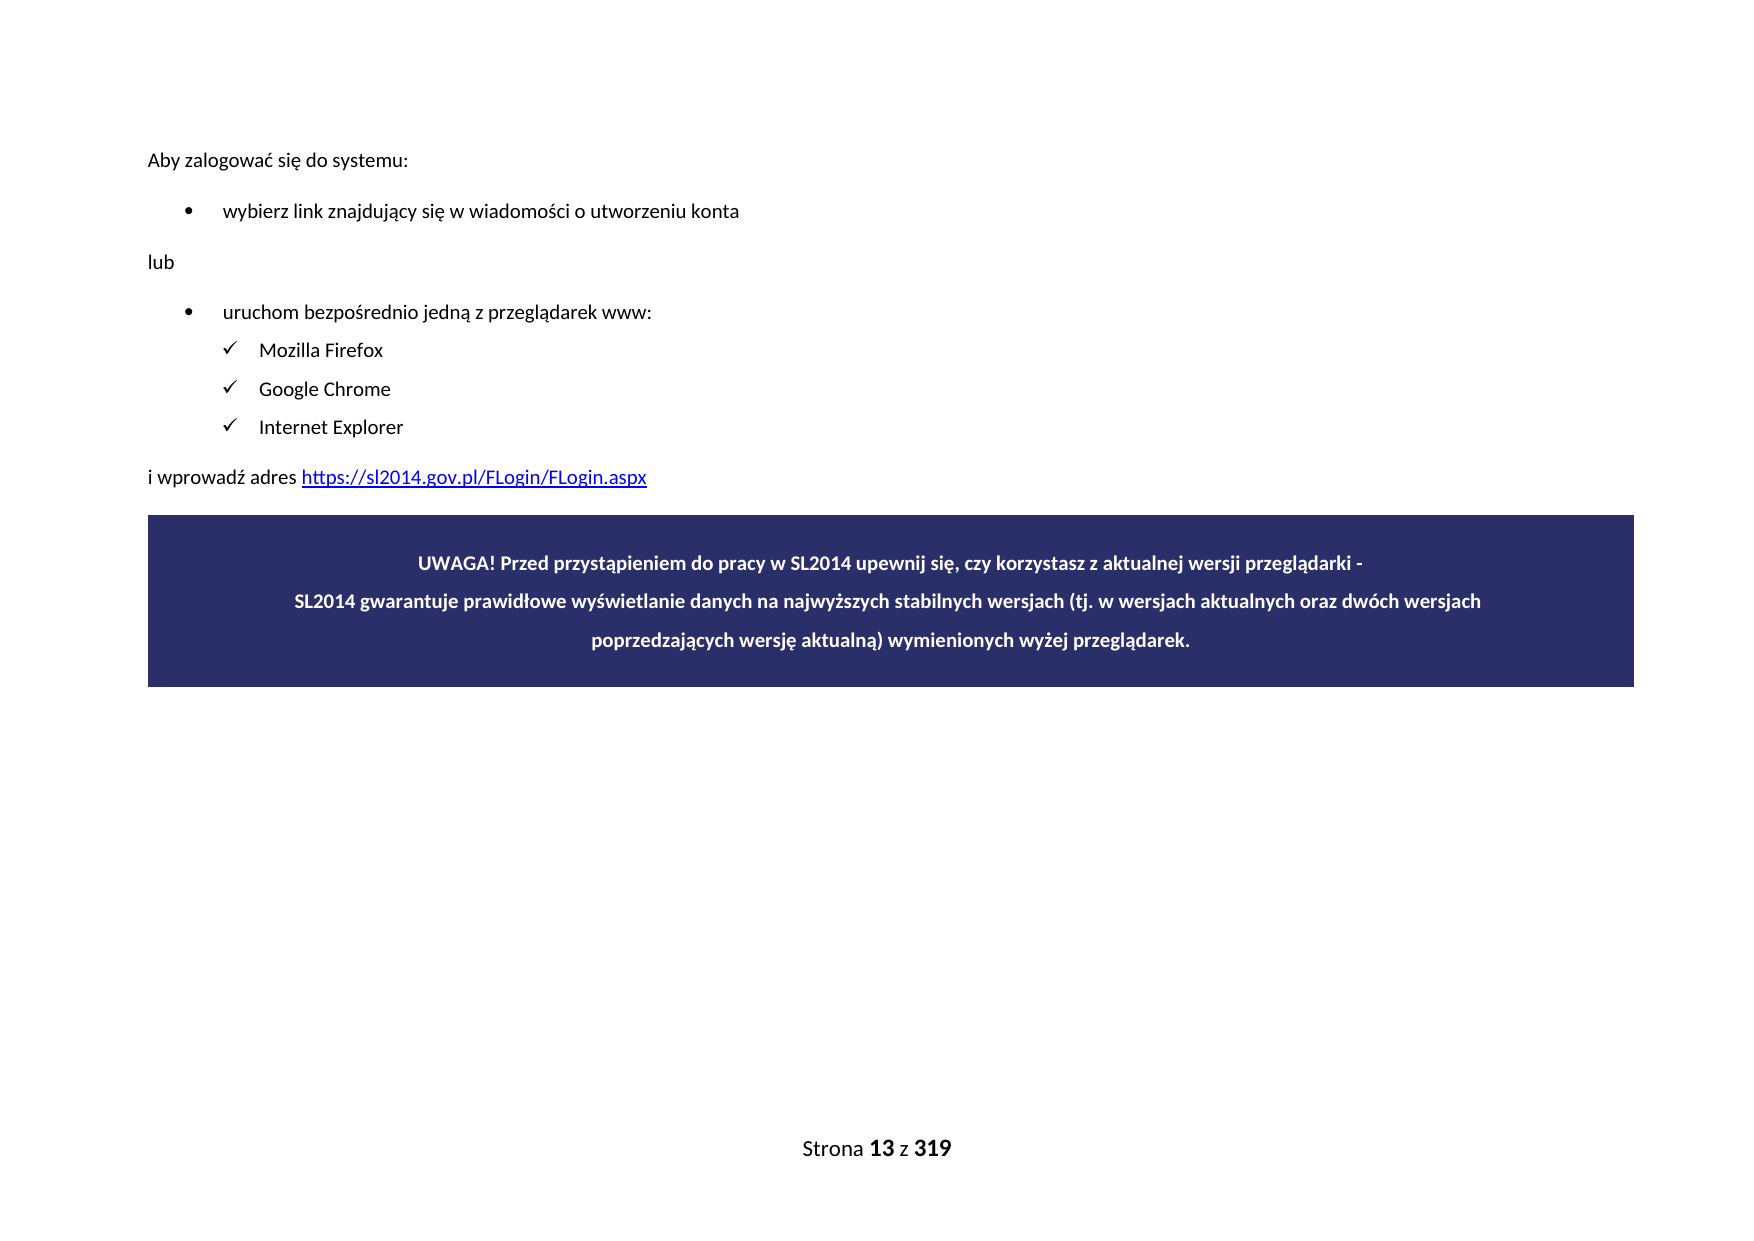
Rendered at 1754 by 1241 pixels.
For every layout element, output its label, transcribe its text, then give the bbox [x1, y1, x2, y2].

text i wprowadź adres https://sl2014.gov.pl/FLogin/FLogin.aspx [148, 464, 1606, 490]
list Mozilla Firefox [221, 338, 1606, 363]
table_header UWAGA! Przed przystąpieniem do pracy w SL2014 upewnij się, czy korzystasz z aktualnej wersji przeglądarki - SL2014 gwarantuje prawidłowe wyświetlanie danych na najwyższych stabilnych wersjach (tj. w wersjach aktualnych oraz dwóch wersjach poprzedzających wersję aktualną) wymienionych wyżej przeglądarek. [148, 515, 1634, 687]
list wybierz link znajdujący się w wiadomości o utworzeniu konta [185, 198, 1606, 224]
text Aby zalogować się do systemu: [148, 148, 1606, 173]
text lub [148, 249, 1606, 274]
list Internet Explorer [221, 414, 1606, 439]
list Google Chrome [221, 376, 1606, 401]
list uruchom bezpośrednio jedną z przeglądarek www: [185, 299, 1606, 325]
